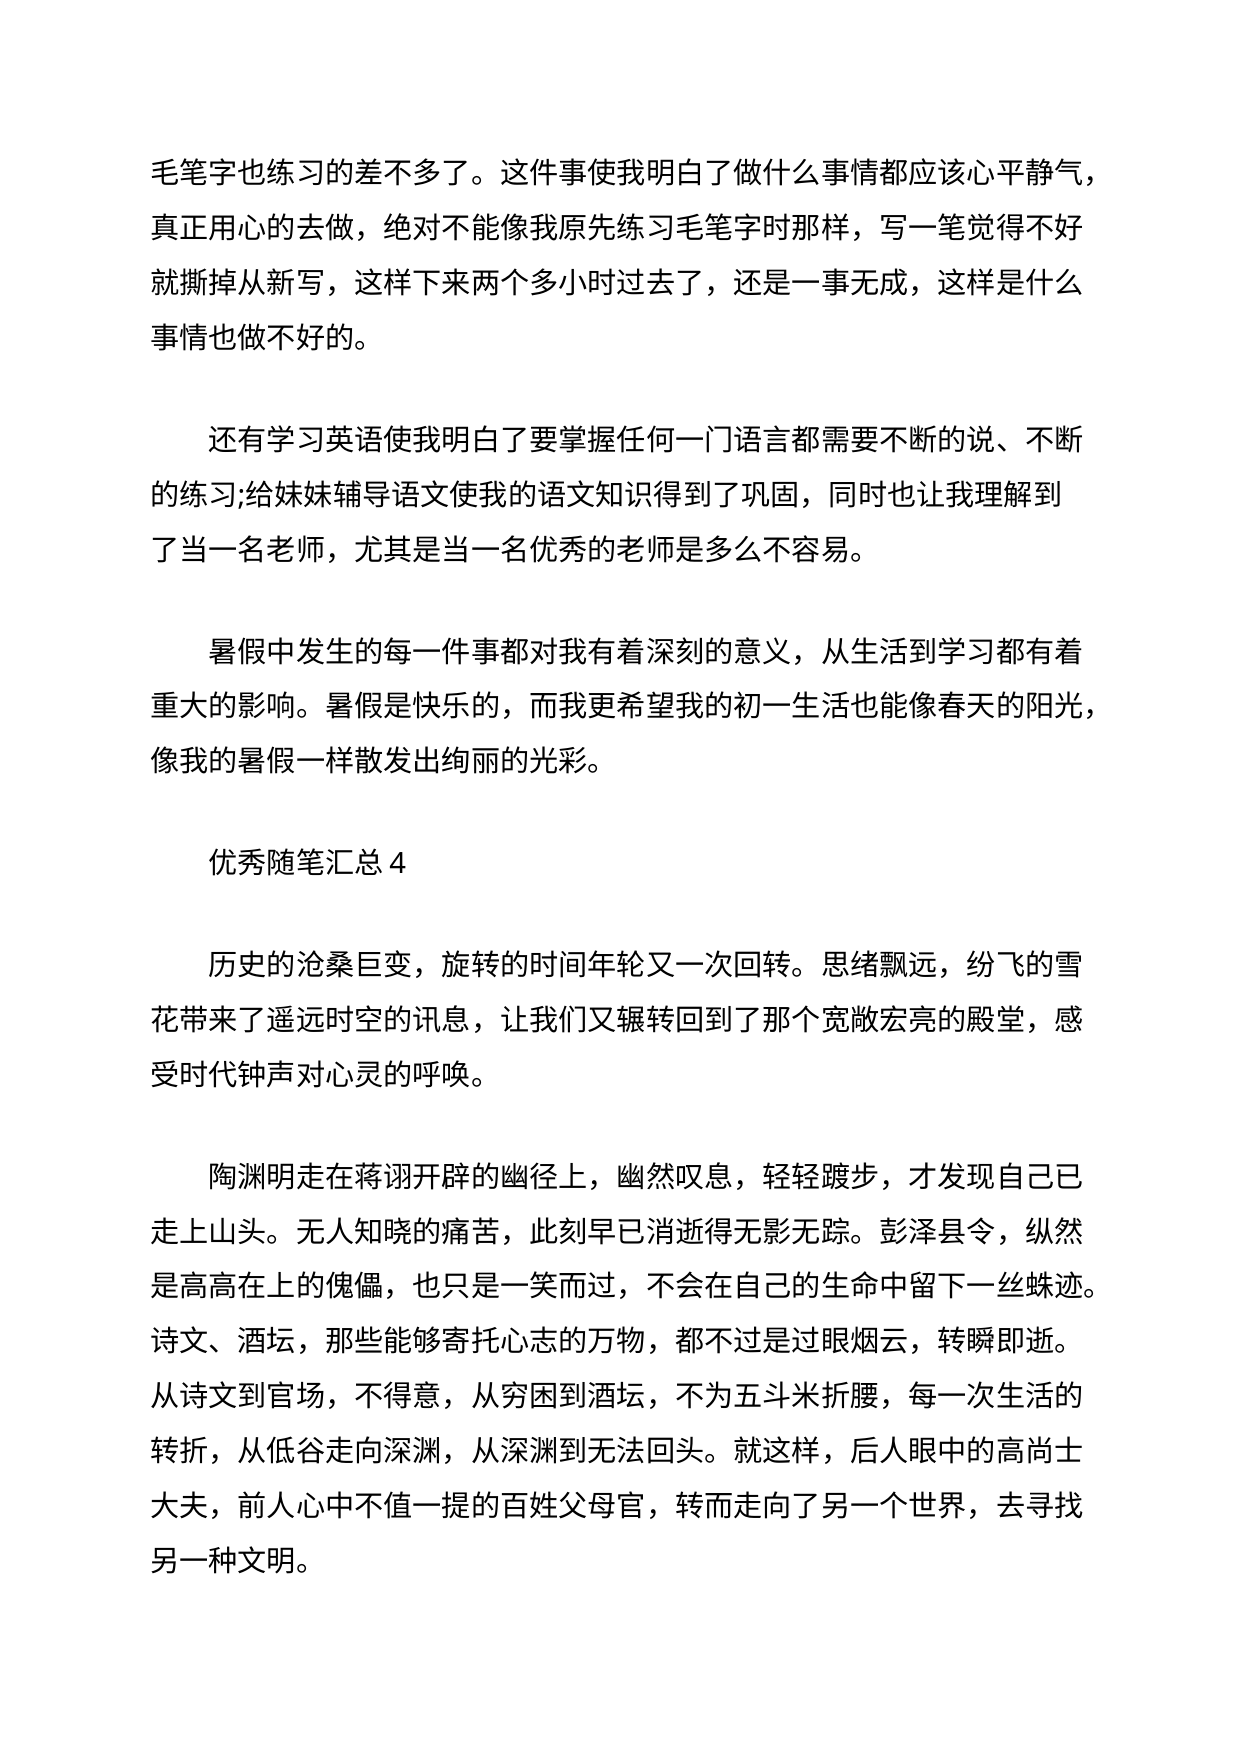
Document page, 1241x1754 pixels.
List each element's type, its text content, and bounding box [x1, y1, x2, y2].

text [150, 150, 1090, 357]
text 暑假中发生的每一件事都对我有着深刻的意义，从生活到学习都有着重大的影响。暑假是快乐的，而我更希望我的初一生活也能像春天的阳光，像我的暑假一样散发出绚丽的光彩。 [150, 628, 1090, 780]
text 还有学习英语使我明白了要掌握任何一门语言都需要不断的说、不断的练习;给妹妹辅导语文使我的语文知识得到了巩固，同时也让我理解到了当一名老师，尤其是当一名优秀的老师是多么不容易。 [150, 416, 1090, 569]
text 历史的沧桑巨变，旋转的时间年轮又一次回转。思绪飘远，纷飞的雪花带来了遥远时空的讯息，让我们又辗转回到了那个宽敞宏亮的殿堂，感受时代钟声对心灵的呼唤。 [150, 942, 1090, 1094]
text 优秀随笔汇总4 [150, 840, 1090, 882]
text 陶渊明走在蒋诩开辟的幽径上，幽然叹息，轻轻踱步，才发现自己已走上山头。无人知晓的痛苦，此刻早已消逝得无影无踪。彭泽县令，纵然是高高在上的傀儡，也只是一笑而过，不会在自己的生命中留下一丝蛛迹。诗文、酒坛，那些能够寄托心志的万物，都不过是过眼烟云，转瞬即逝。从诗文到官场，不得意，从穷困到酒坛，不为五斗米折腰，每一次生活的转折，从低谷走向深渊，从深渊到无法回头。就这样，后人眼中的高尚士大夫，前人心中不值一提的百姓父母官，转而走向了另一个世界，去寻找另一种文明。 [150, 1153, 1090, 1580]
